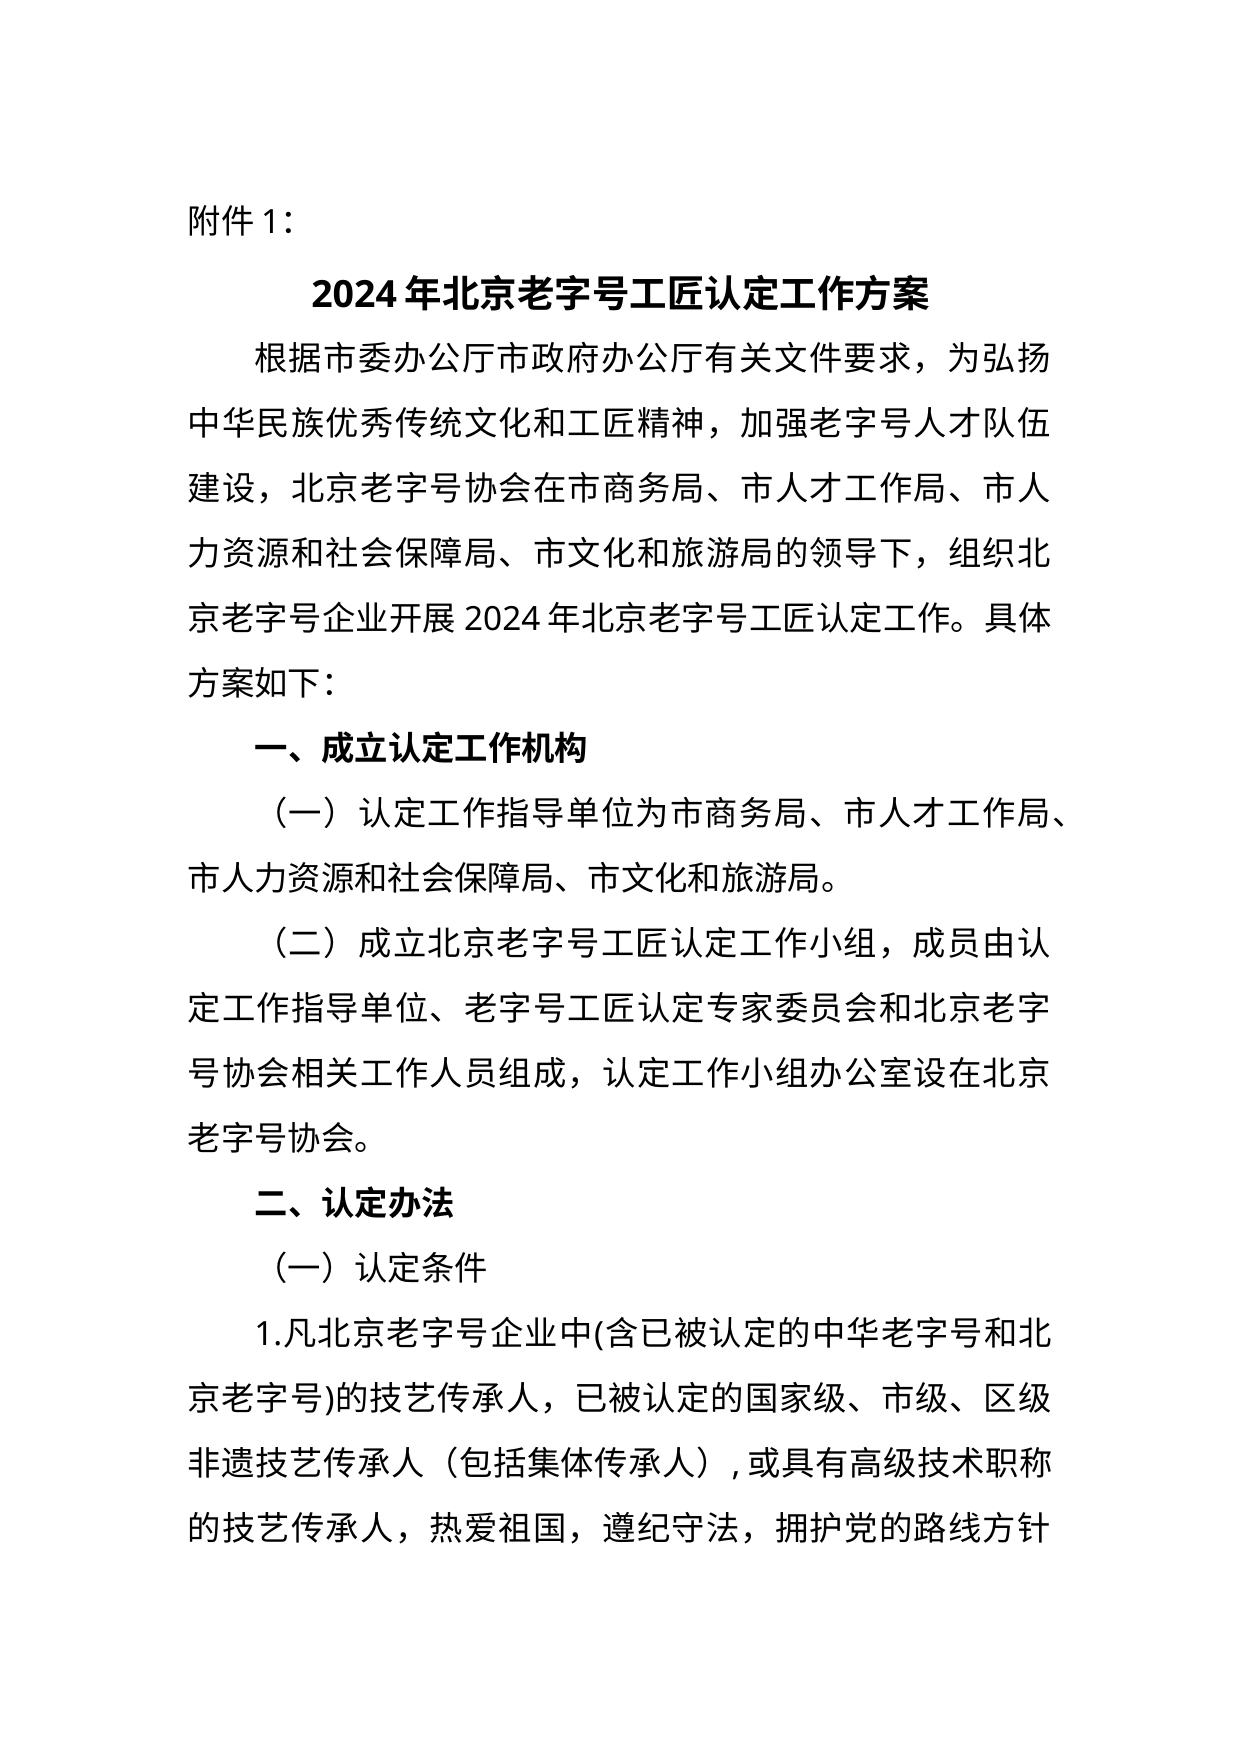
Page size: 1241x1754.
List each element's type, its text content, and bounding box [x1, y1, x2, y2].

text （一）认定工作指导单位为市商务局、市人才工作局、市人力资源和社会保障局、市文化和旅游局。 [187, 778, 1053, 908]
text 二、认定办法 [187, 1168, 1053, 1233]
text 一、成立认定工作机构 [187, 713, 1053, 778]
text （一）认定条件 [187, 1233, 1053, 1298]
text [187, 1298, 1053, 1558]
title 附件1： [187, 187, 1053, 252]
text 2024年北京老字号工匠认定工作方案 [187, 258, 1053, 323]
text 根据市委办公厅市政府办公厅有关文件要求，为弘扬中华民族优秀传统文化和工匠精神，加强老字号人才队伍建设，北京老字号协会在市商务局、市人才工作局、市人力资源和社会保障局、市文化和旅游局的领导下，组织北京老字号企业开展2024年北京老字号工匠认定工作。具体方案如下： [187, 323, 1053, 713]
text （二）成立北京老字号工匠认定工作小组，成员由认定工作指导单位、老字号工匠认定专家委员会和北京老字号协会相关工作人员组成，认定工作小组办公室设在北京老字号协会。 [187, 908, 1053, 1168]
